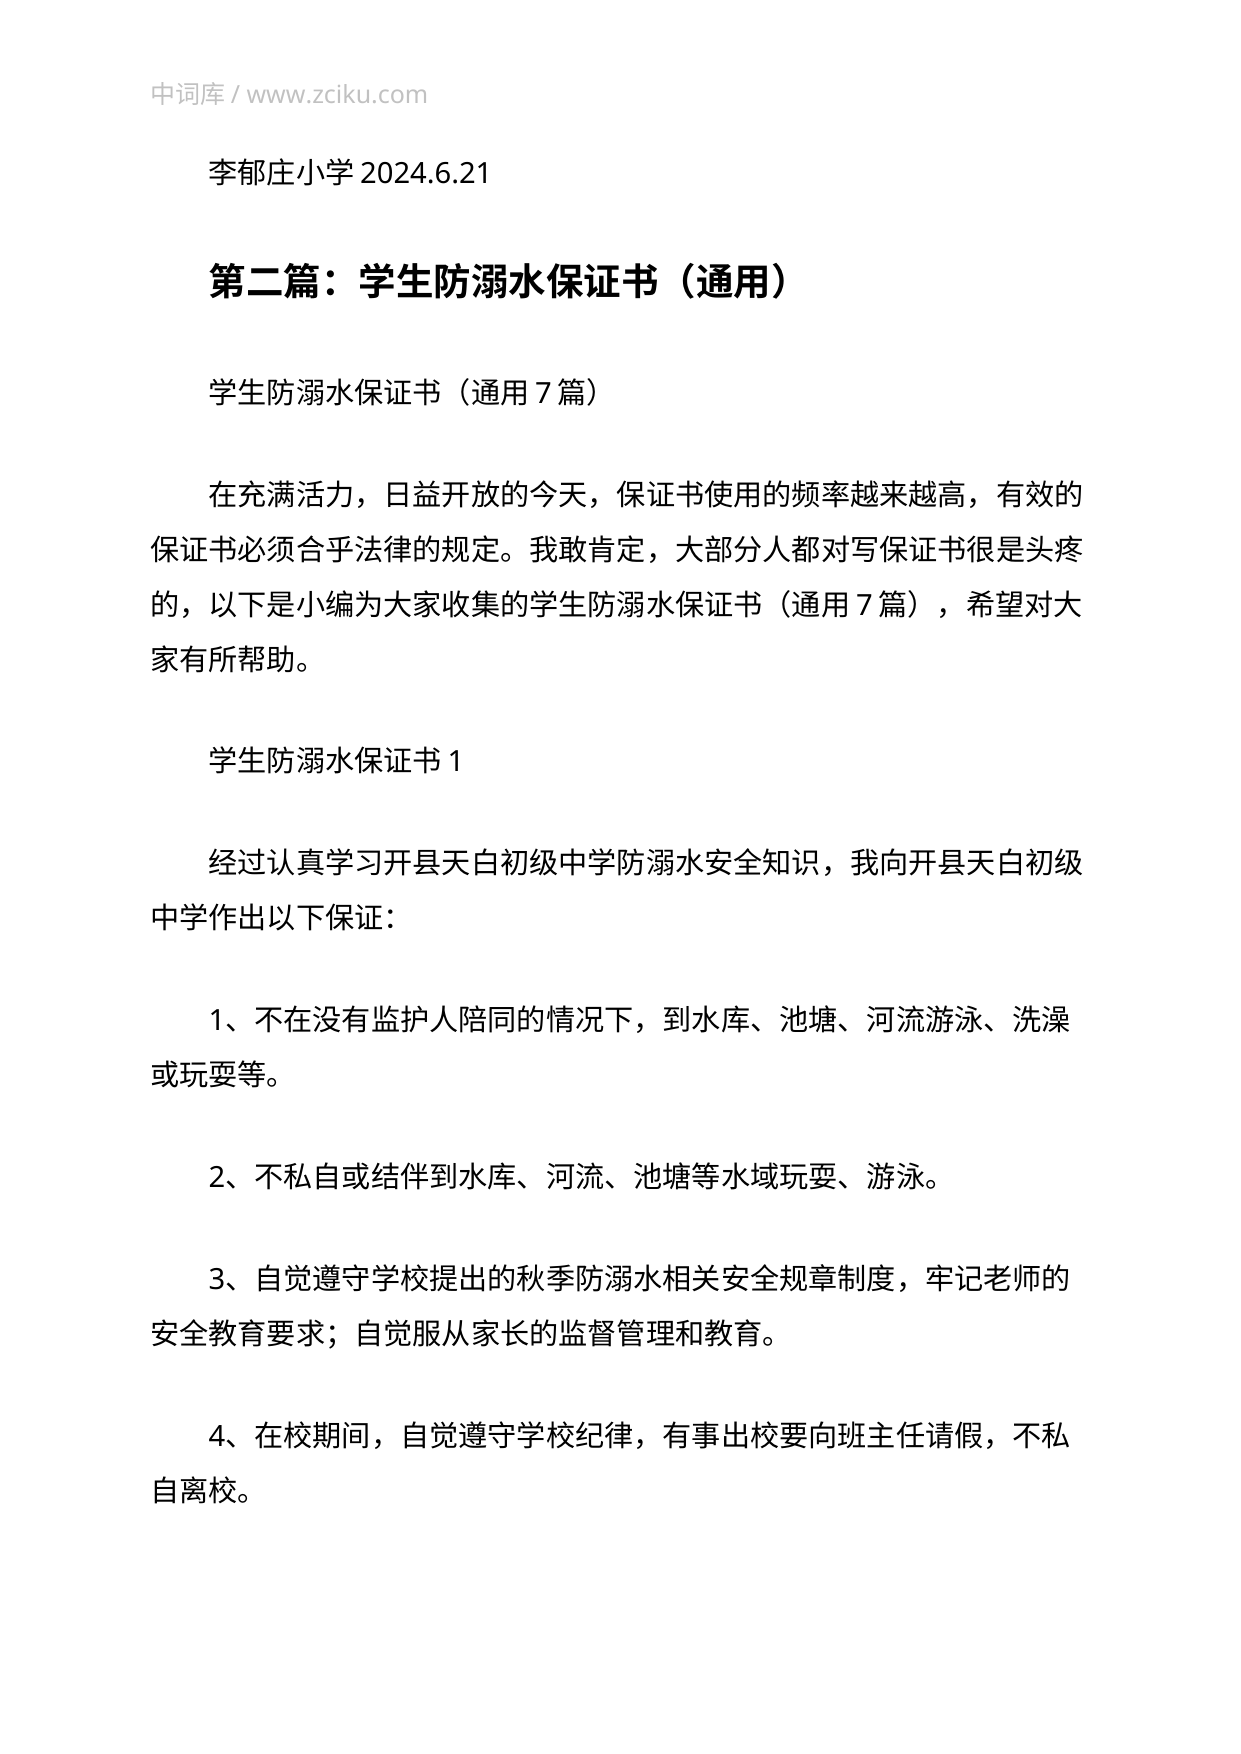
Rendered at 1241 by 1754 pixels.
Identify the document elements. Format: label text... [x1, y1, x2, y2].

text 在充满活力，日益开放的今天，保证书使用的频率越来越高，有效的保证书必须合乎法律的规定。我敢肯定，大部分人都对写保证书很是头疼的，以下是小编为大家收集的学生防溺水保证书（通用7篇），希望对大家有所帮助。 [150, 471, 1090, 678]
text 4、在校期间，自觉遵守学校纪律，有事出校要向班主任请假，不私自离校。 [150, 1412, 1090, 1509]
text 经过认真学习开县天白初级中学防溺水安全知识，我向开县天白初级中学作出以下保证： [150, 840, 1090, 937]
text 2、不私自或结伴到水库、河流、池塘等水域玩耍、游泳。 [150, 1153, 1090, 1196]
text 学生防溺水保证书（通用7篇） [150, 369, 1090, 412]
text 学生防溺水保证书1 [150, 738, 1090, 780]
text 3、自觉遵守学校提出的秋季防溺水相关安全规章制度，牢记老师的安全教育要求；自觉服从家长的监督管理和教育。 [150, 1255, 1090, 1353]
text 第二篇：学生防溺水保证书（通用） [150, 252, 1090, 306]
text 1、不在没有监护人陪同的情况下，到水库、池塘、河流游泳、洗澡或玩耍等。 [150, 997, 1090, 1094]
text 李郁庄小学2024.6.21 [150, 150, 1090, 192]
